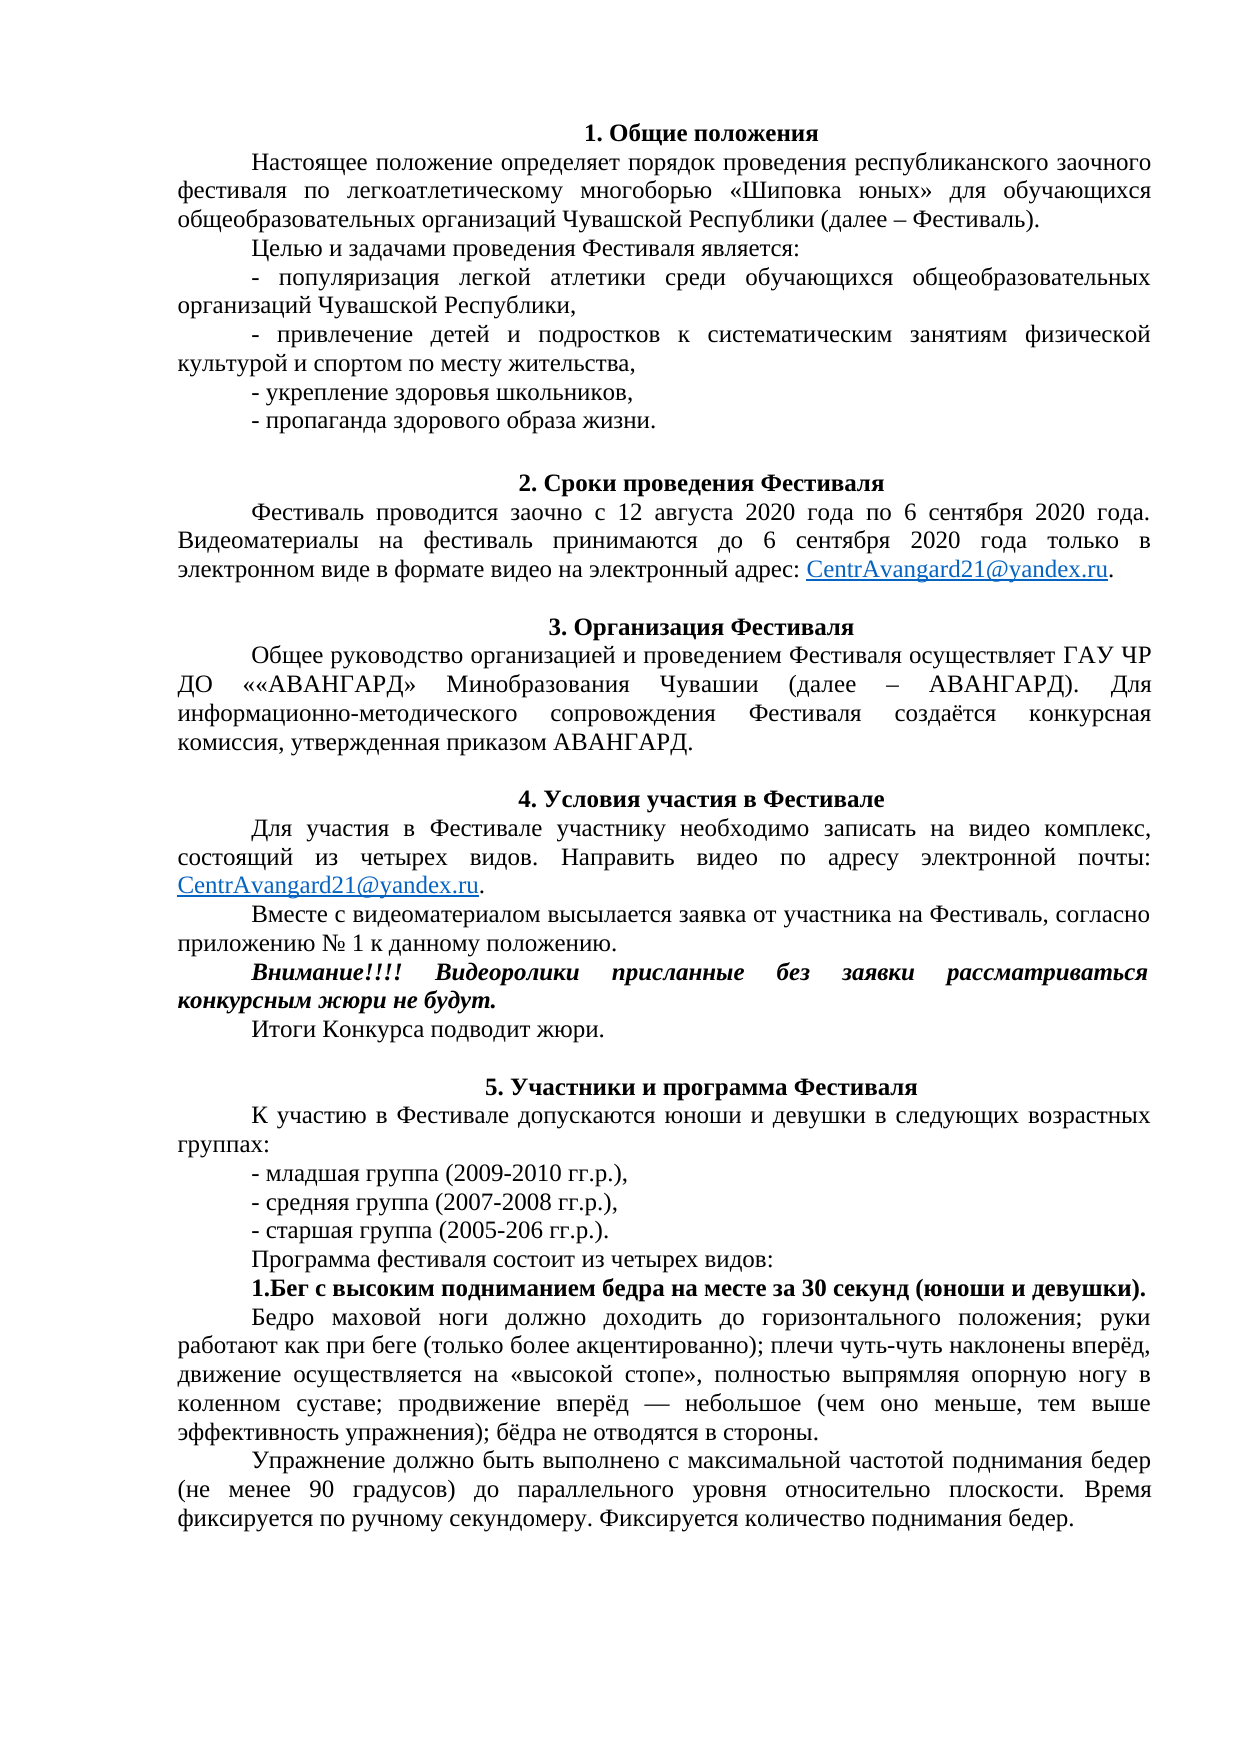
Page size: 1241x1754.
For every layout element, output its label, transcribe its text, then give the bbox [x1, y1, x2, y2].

text - старшая группа (2005-206 гг.р.). [177, 1215, 1152, 1244]
text Настоящее положение определяет порядок проведения республиканского заочного фестиваля по легкоатлетическому многоборью «Шиповка юных» для обучающихся общеобразовательных организаций Чувашской Республики (далее – Фестиваль). [177, 147, 1152, 233]
text 4. Условия участия в Фестивале [177, 784, 1152, 813]
text К участию в Фестивале допускаются юноши и девушки в следующих возрастных группах: [177, 1100, 1152, 1158]
text - младшая группа (2009-2010 гг.р.), [177, 1158, 1152, 1187]
text - укрепление здоровья школьников, [177, 377, 1152, 406]
text 1. Общие положения [177, 118, 1152, 147]
text 2. Сроки проведения Фестиваля [177, 468, 1152, 497]
text 5. Участники и программа Фестиваля [177, 1072, 1152, 1100]
text - пропаганда здорового образа жизни. [177, 406, 1152, 434]
text Для участия в Фестивале участнику необходимо записать на видео комплекс, состоящий из четырех видов. Направить видео по адресу электронной почты: CentrAvangard21@yandex.ru. [177, 813, 1152, 899]
text Фестиваль проводится заочно с 12 августа 2020 года по 6 сентября 2020 года. Видеоматериалы на фестиваль принимаются до 6 сентября 2020 года только в электронном виде в формате видео на электронный адрес: CentrAvangard21@yandex.ru. [177, 497, 1152, 583]
text Внимание!!!! Видеоролики присланные без заявки рассматриваться конкурсным жюри не будут. [177, 957, 1152, 1014]
text - привлечение детей и подростков к систематическим занятиям физической культурой и спортом по месту жительства, [177, 319, 1152, 377]
text 1.Бег с высоким подниманием бедра на месте за 30 секунд (юноши и девушки). [177, 1273, 1152, 1302]
text Бедро маховой ноги должно доходить до горизонтального положения; руки работают как при беге (только более акцентированно); плечи чуть-чуть наклонены вперёд, движение осуществляется на «высокой стопе», полностью выпрямляя опорную ногу в коленном суставе; продвижение вперёд — небольшое (чем оно меньше, тем выше эффективность упражнения); бёдра не отводятся в стороны. [177, 1302, 1152, 1445]
text 3. Организация Фестиваля [177, 612, 1152, 640]
text Упражнение должно быть выполнено с максимальной частотой поднимания бедер (не менее 90 градусов) до параллельного уровня относительно плоскости. Время фиксируется по ручному секундомеру. Фиксируется количество поднимания бедер. [177, 1445, 1152, 1532]
text - средняя группа (2007-2008 гг.р.), [177, 1187, 1152, 1215]
text Общее руководство организацией и проведением Фестиваля осуществляет ГАУ ЧР ДО ««АВАНГАРД» Минобразования Чувашии (далее – АВАНГАРД). Для информационно-методического сопровождения Фестиваля создаётся конкурсная комиссия, утвержденная приказом АВАНГАРД. [177, 640, 1152, 755]
text Программа фестиваля состоит из четырех видов: [177, 1244, 1152, 1273]
text Вместе с видеоматериалом высылается заявка от участника на Фестиваль, согласно приложению № 1 к данному положению. [177, 899, 1152, 957]
text Целью и задачами проведения Фестиваля является: [177, 233, 1152, 262]
text Итоги Конкурса подводит жюри. [177, 1014, 1152, 1043]
text - популяризация легкой атлетики среди обучающихся общеобразовательных организаций Чувашской Республики, [177, 262, 1152, 319]
